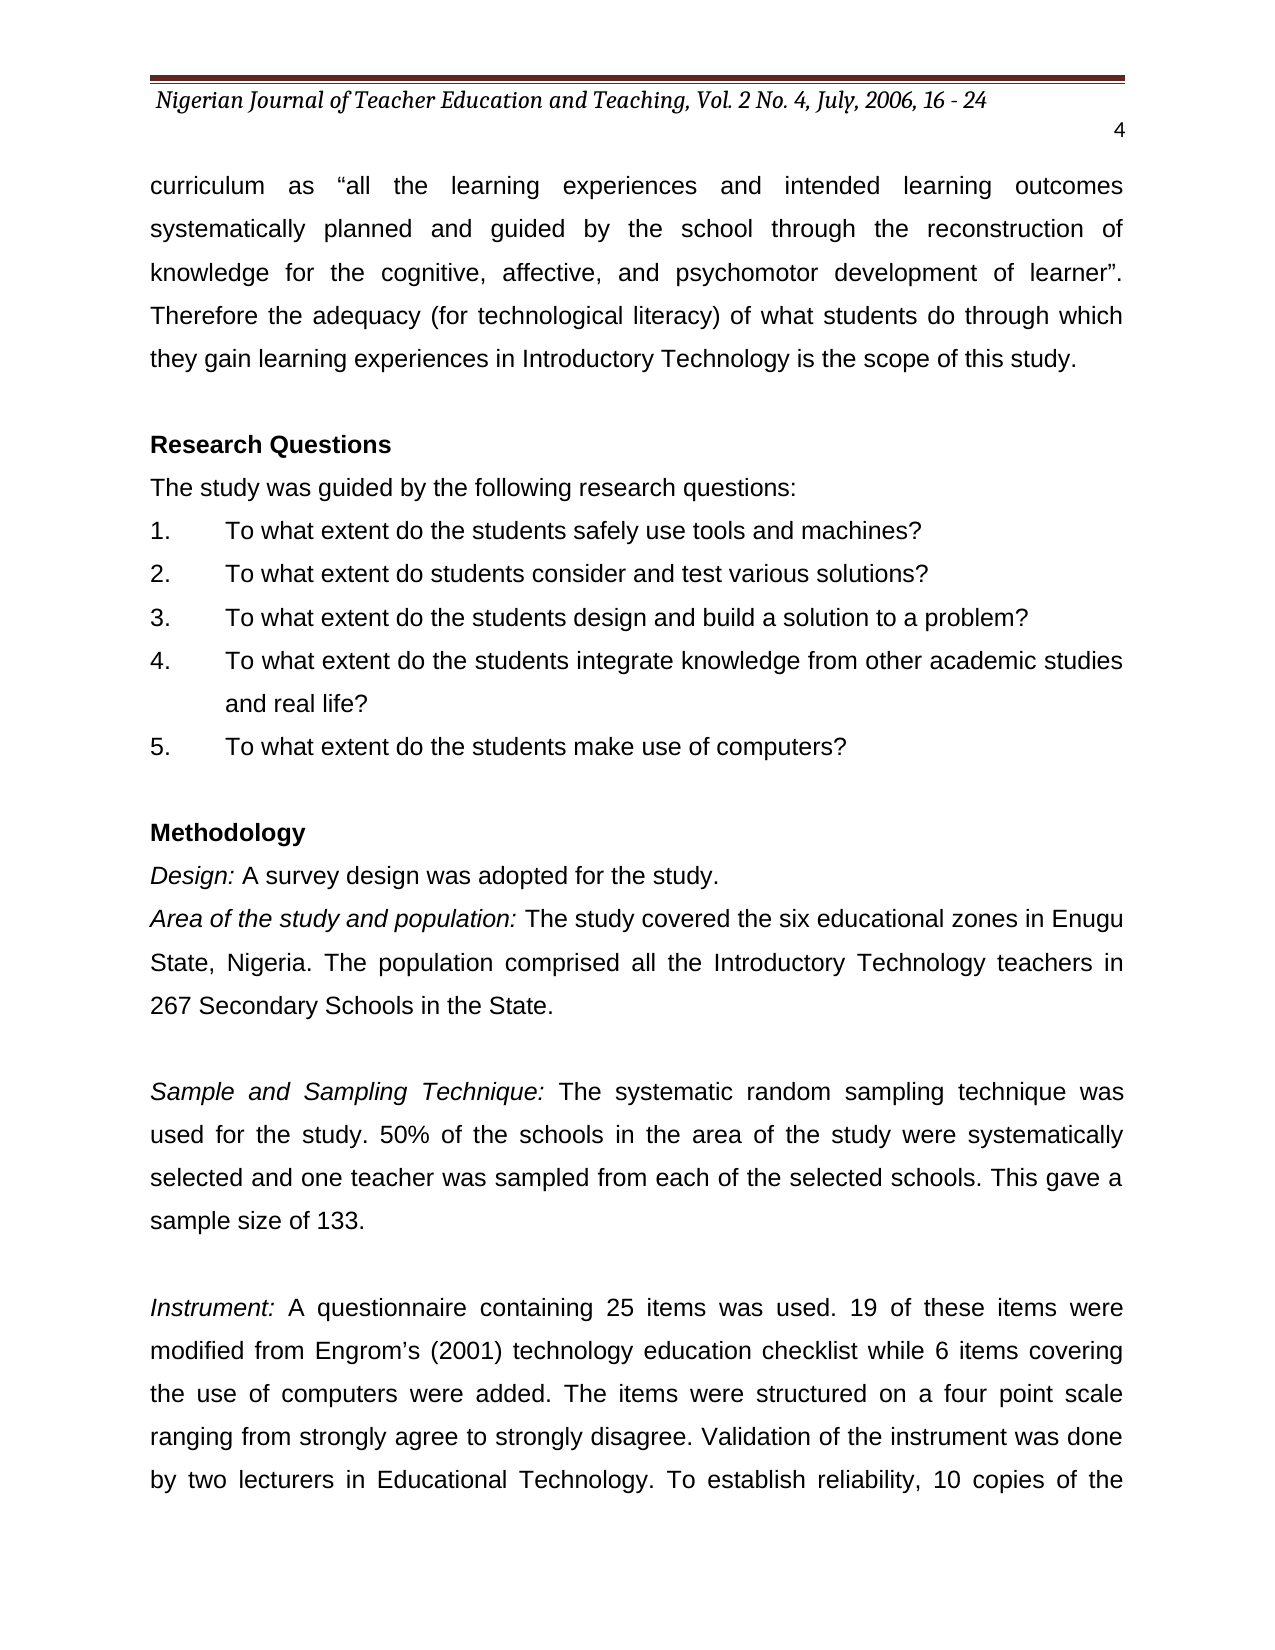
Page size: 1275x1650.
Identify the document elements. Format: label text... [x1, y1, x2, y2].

text Design: A survey design was adopted for the study. [150, 861, 1125, 890]
text The study was guided by the following research questions: [150, 473, 1125, 502]
list To what extent do the students safely use tools and machines? [150, 516, 1125, 545]
list To what extent do the students design and build a solution to a problem? [150, 602, 1125, 631]
text Research Questions [150, 430, 1125, 459]
list To what extent do the students integrate knowledge from other academic studies and real life? [150, 646, 1125, 717]
list To what extent do students consider and test various solutions? [150, 559, 1125, 588]
text Area of the study and population: The study covered the six educational zones in Enugu State, Nigeria. The population comprised all the Introductory Technology teachers in 267 Secondary Schools in the State. [150, 904, 1125, 1019]
text Sample and Sampling Technique: The systematic random sampling technique was used for the study. 50% of the schools in the area of the study were systematically selected and one teacher was sampled from each of the selected schools. This gave a sample size of 133. [150, 1077, 1125, 1235]
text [150, 171, 1125, 372]
text Methodology [150, 818, 1125, 847]
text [150, 1292, 1125, 1494]
list To what extent do the students make use of computers? [150, 732, 1125, 761]
